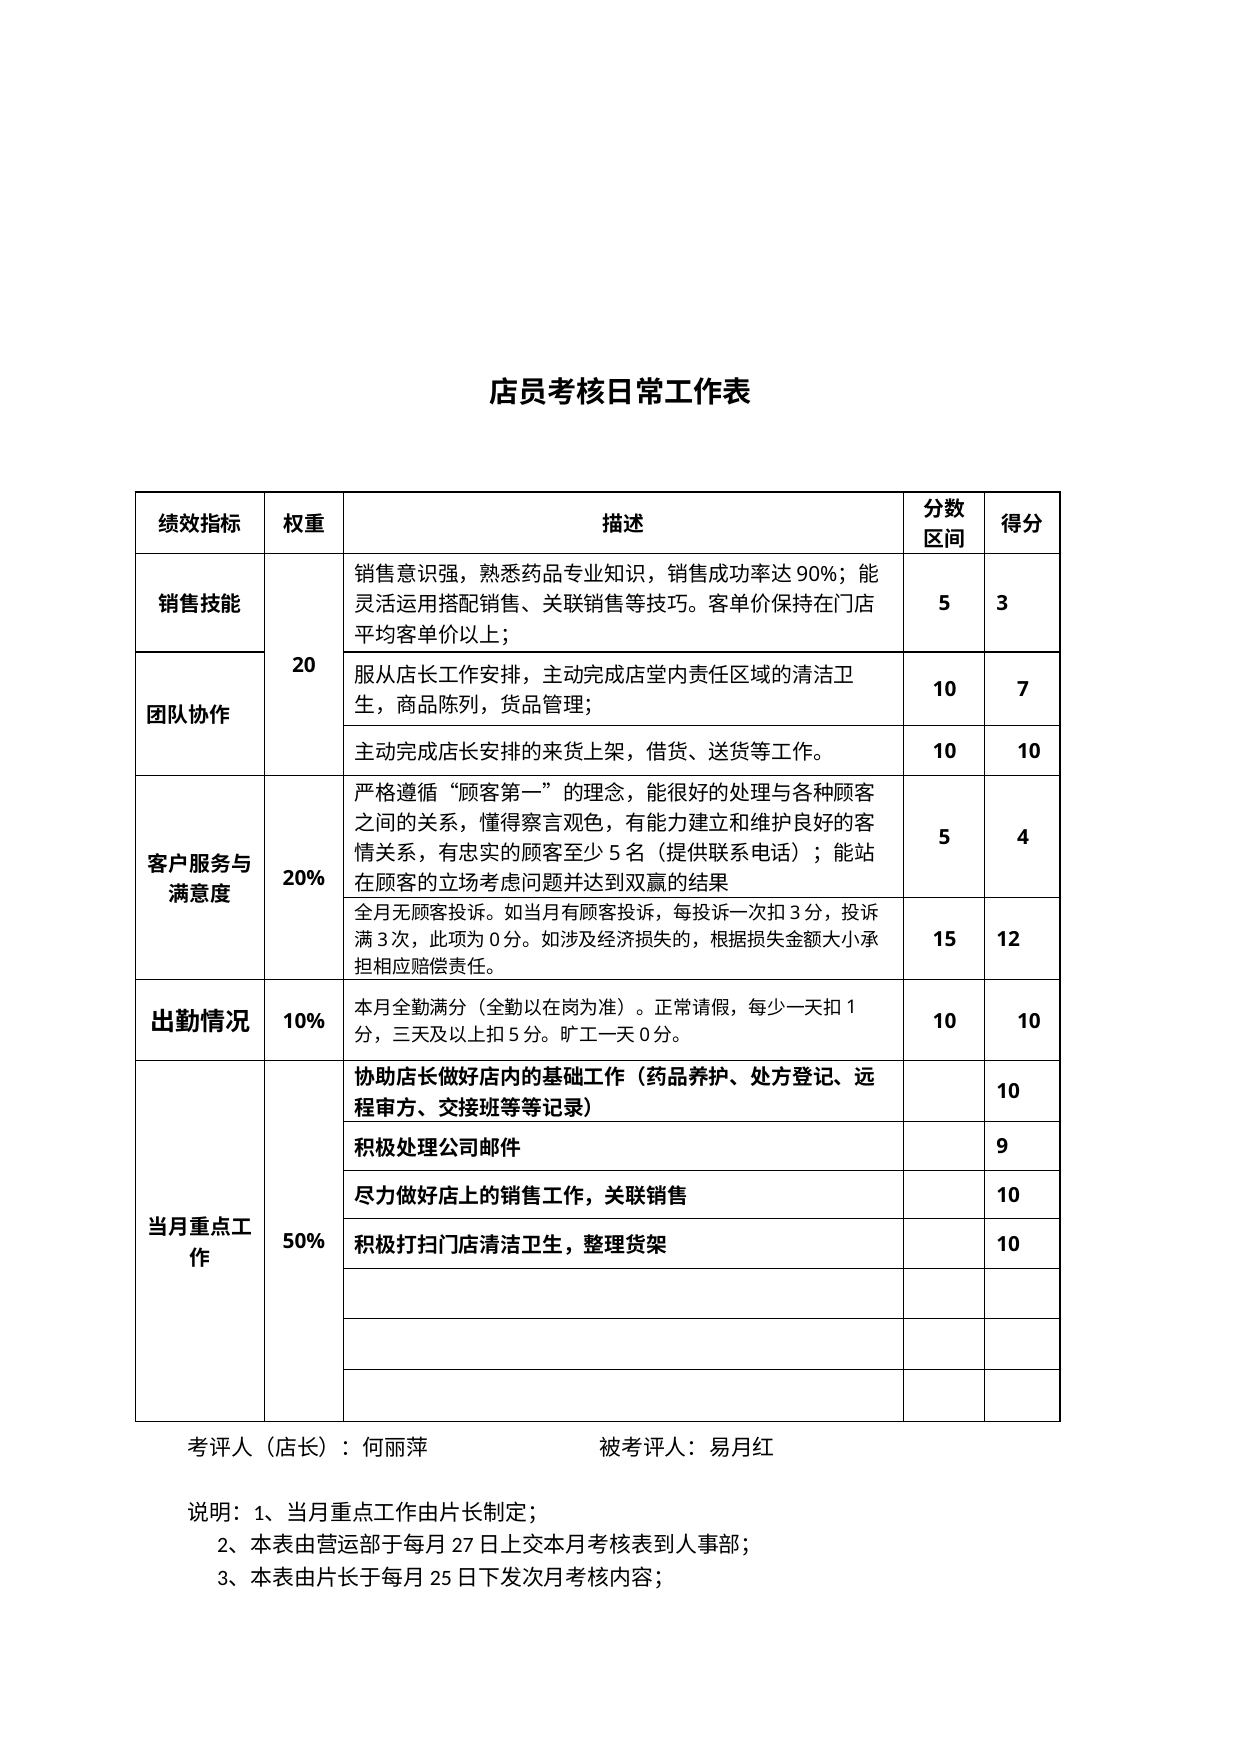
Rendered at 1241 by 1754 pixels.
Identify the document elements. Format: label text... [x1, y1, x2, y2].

table_cell 严格遵循“顾客第一”的理念，能很好的处理与各种顾客之间的关系，懂得察言观色，有能力建立和维护良好的客情关系，有忠实的顾客至少5名（提供联系电话）；能站在顾客的立场考虑问题并达到双赢的结果 [344, 776, 903, 897]
table_cell 10 [904, 726, 984, 775]
table_cell 客户服务与满意度 [136, 776, 264, 979]
table_cell 服从店长工作安排，主动完成店堂内责任区域的清洁卫生，商品陈列，货品管理； [344, 653, 903, 725]
table_cell [904, 1122, 984, 1170]
table_cell 当月重点工作 [136, 1061, 264, 1421]
table_cell [985, 1319, 1059, 1369]
table_cell 出勤情况 [136, 980, 264, 1059]
table_cell 20% [265, 776, 343, 979]
table_cell 尽力做好店上的销售工作，关联销售 [344, 1171, 903, 1218]
table_cell [344, 1319, 903, 1369]
table_cell 全月无顾客投诉。如当月有顾客投诉，每投诉一次扣3分，投诉满3次，此项为0分。如涉及经济损失的，根据损失金额大小承担相应赔偿责任。 [344, 898, 903, 979]
table_cell 10 [985, 980, 1059, 1059]
table_cell 7 [985, 653, 1059, 725]
table_cell 50% [265, 1061, 343, 1421]
table_cell 销售意识强，熟悉药品专业知识，销售成功率达90%；能灵活运用搭配销售、关联销售等技巧。客单价保持在门店平均客单价以上； [344, 554, 903, 651]
table_cell 10 [985, 1171, 1059, 1218]
text 说明：1、当月重点工作由片长制定； [187, 1494, 1053, 1527]
table_cell 协助店长做好店内的基础工作（药品养护、处方登记、远程审方、交接班等等记录） [344, 1061, 903, 1121]
text 2、本表由营运部于每月27日上交本月考核表到人事部； [187, 1527, 1053, 1559]
table_cell 5 [904, 554, 984, 651]
table_header 绩效指标 [136, 493, 264, 553]
table_cell [904, 1219, 984, 1268]
table_cell 10 [904, 653, 984, 725]
table_cell [985, 1269, 1059, 1318]
table_cell 10% [265, 980, 343, 1059]
table_cell [904, 1171, 984, 1218]
table_cell 5 [904, 776, 984, 897]
table_cell 10 [904, 980, 984, 1059]
table_cell [904, 1269, 984, 1318]
table_header 描述 [344, 493, 903, 553]
text 店员考核日常工作表 [187, 357, 1053, 422]
table_cell 20 [265, 554, 343, 775]
table_header 得分 [985, 493, 1059, 553]
table_cell 10 [985, 1061, 1059, 1121]
text 考评人（店长）：何丽萍 被考评人：易月红 [187, 1422, 1053, 1462]
table_cell 本月全勤满分（全勤以在岗为准）。正常请假，每少一天扣1分，三天及以上扣5分。旷工一天0分。 [344, 980, 903, 1059]
table_cell 积极打扫门店清洁卫生，整理货架 [344, 1219, 903, 1268]
table_cell 9 [985, 1122, 1059, 1170]
table_cell [344, 1370, 903, 1421]
table_cell 销售技能 [136, 554, 264, 651]
table_cell [985, 1370, 1059, 1421]
table_cell 积极处理公司邮件 [344, 1122, 903, 1170]
table_cell 4 [985, 776, 1059, 897]
table_cell [904, 1061, 984, 1121]
table_cell 3 [985, 554, 1059, 651]
table_cell 12 [985, 898, 1059, 979]
table_cell 15 [904, 898, 984, 979]
table_cell 10 [985, 1219, 1059, 1268]
table_cell 主动完成店长安排的来货上架，借货、送货等工作。 [344, 726, 903, 775]
table_cell [904, 1370, 984, 1421]
text 3、本表由片长于每月25日下发次月考核内容； [187, 1559, 1053, 1592]
table_cell [344, 1269, 903, 1318]
table_cell [904, 1319, 984, 1369]
table_header 权重 [265, 493, 343, 553]
table_cell 10 [985, 726, 1059, 775]
table_cell 团队协作 [136, 653, 264, 775]
table_header 分数 区间 [904, 493, 984, 553]
